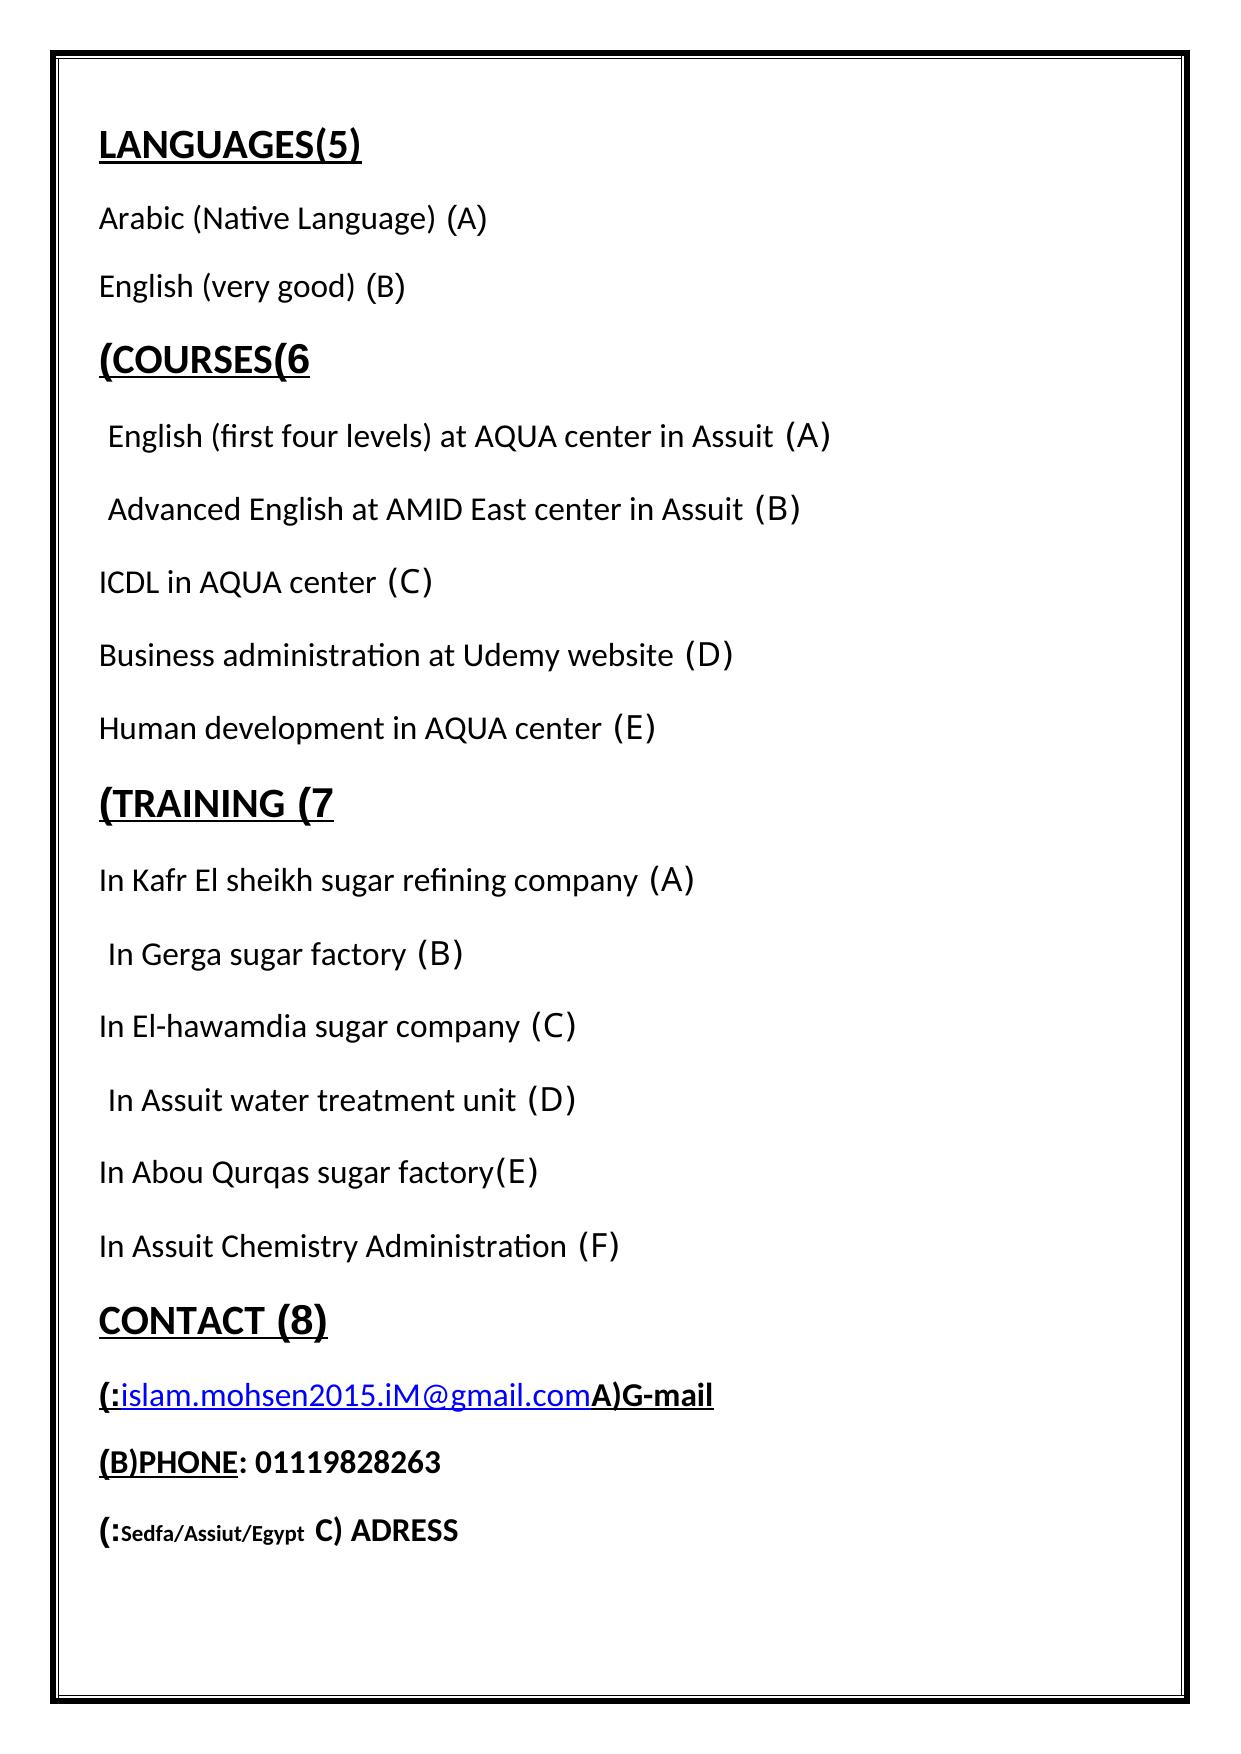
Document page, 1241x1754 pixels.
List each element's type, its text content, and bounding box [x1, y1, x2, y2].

text (B) In Gerga sugar factory [99, 929, 1053, 975]
text (C) ICDL in AQUA center [99, 558, 1053, 603]
text LANGUAGES(5) [99, 118, 1053, 169]
text (E) Human development in AQUA center [99, 704, 1053, 749]
text (D) In Assuit water treatment unit [99, 1075, 1053, 1121]
text 7) TRAINING) [99, 777, 1053, 828]
text (F) In Assuit Chemistry Administration [99, 1221, 1053, 1267]
text (E)In Abou Qurqas sugar factory [99, 1148, 1053, 1194]
text (A) In Kafr El sheikh sugar refining company [99, 856, 1053, 902]
text B)PHONE: 01119828263) [99, 1441, 1053, 1482]
text (B) English (very good) [99, 265, 1053, 306]
text (C) In El-hawamdia sugar company [99, 1002, 1053, 1048]
text 6)COURSES) [99, 333, 1053, 383]
text (A) Arabic (Native Language) [99, 197, 1053, 238]
text islam.mohsen2015.iM@gmail.comA)G-mail:) [99, 1374, 1053, 1414]
text (8) CONTACT [99, 1294, 1053, 1345]
text (D) Business administration at Udemy website [99, 631, 1053, 676]
text (A) English (first four levels) at AQUA center in Assuit [99, 412, 1053, 457]
text Sedfa/Assiut/Egypt C) ADRESS:) [99, 1509, 1053, 1549]
text (B) Advanced English at AMID East center in Assuit [99, 485, 1053, 530]
